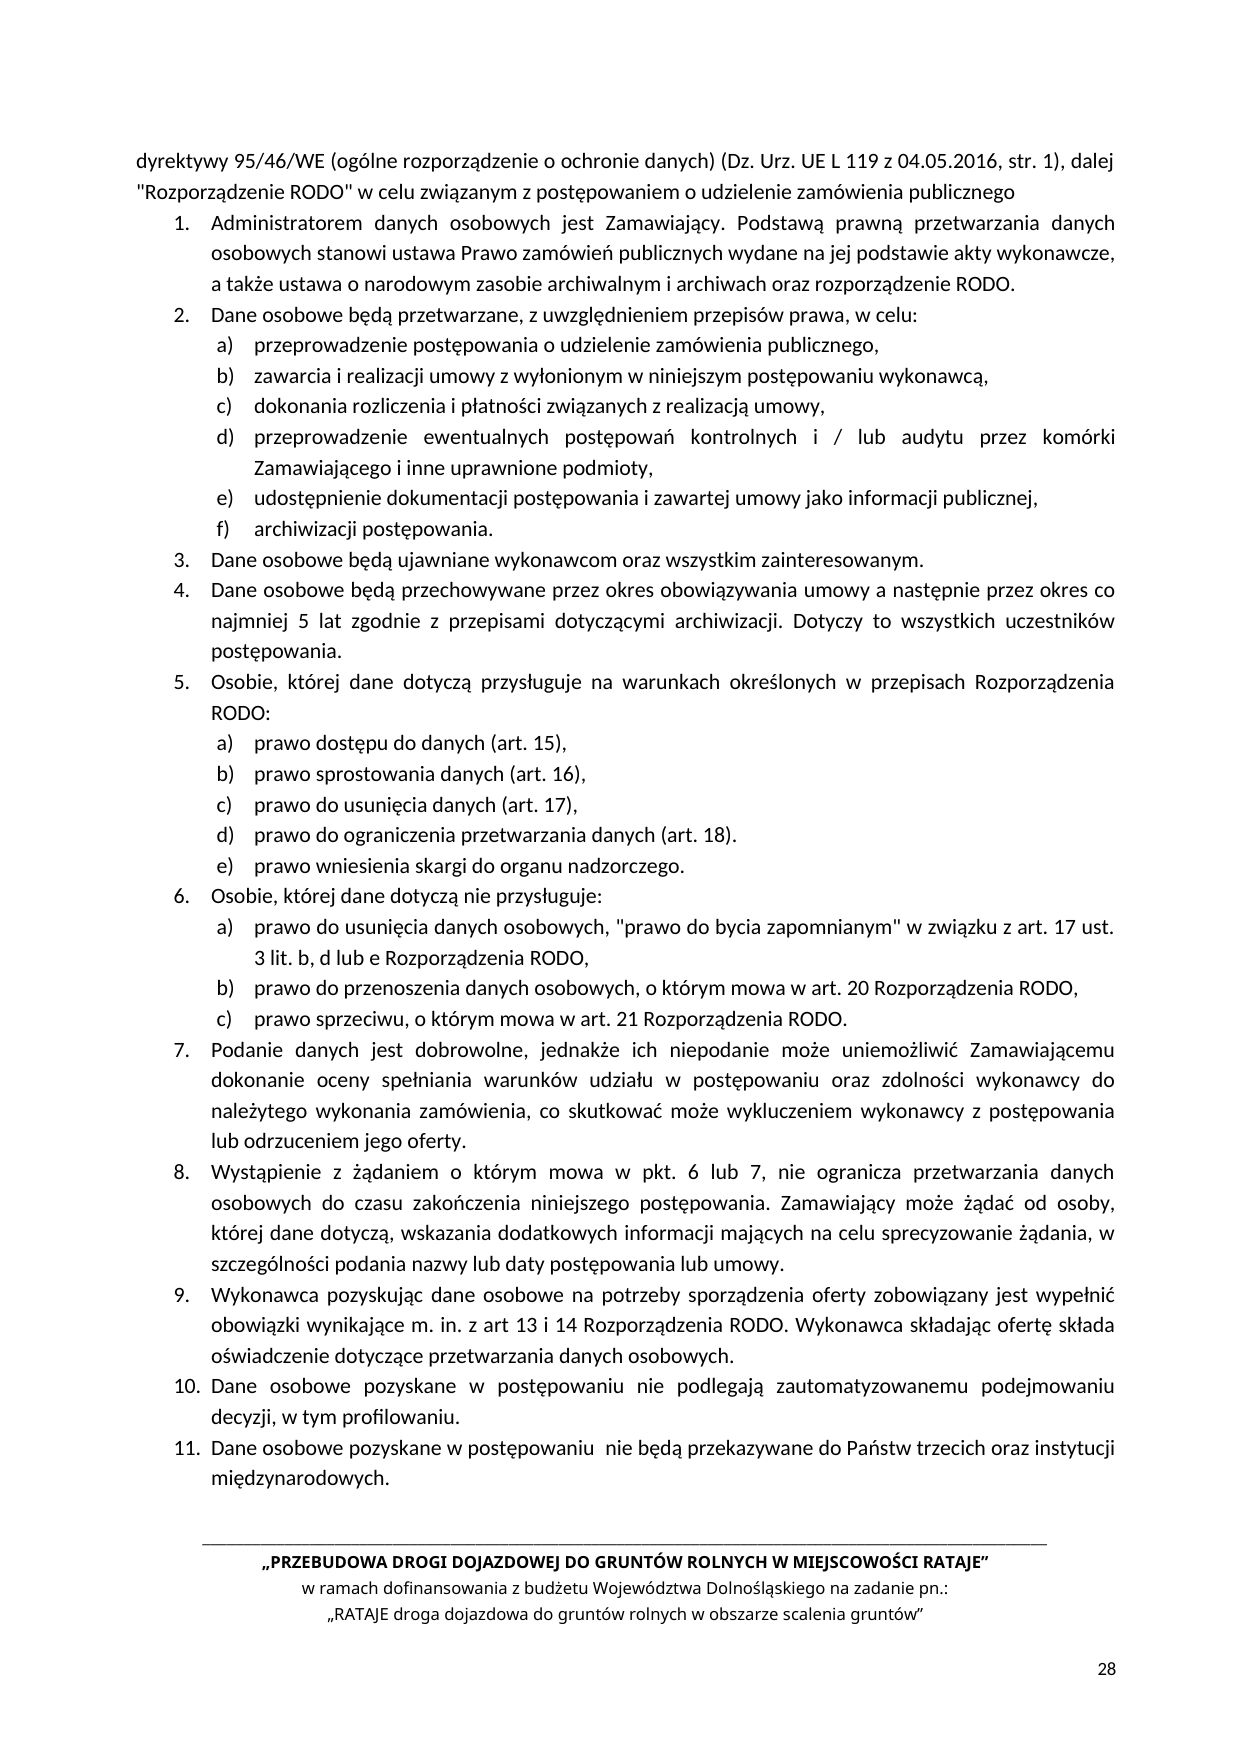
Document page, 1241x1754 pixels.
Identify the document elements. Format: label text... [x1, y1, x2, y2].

list Osobie, której dane dotyczą nie przysługuje: [173, 883, 1116, 909]
list Dane osobowe będą przechowywane przez okres obowiązywania umowy a następnie przez okres co najmniej 5 lat zgodnie z przepisami dotyczącymi archiwizacji. Dotyczy to wszystkich uczestników postępowania. [173, 576, 1116, 664]
list Administratorem danych osobowych jest Zamawiający. Podstawą prawną przetwarzania danych osobowych stanowi ustawa Prawo zamówień publicznych wydane na jej podstawie akty wykonawcze, a także ustawa o narodowym zasobie archiwalnym i archiwach oraz rozporządzenie RODO. [173, 209, 1116, 297]
list prawo sprostowania danych (art. 16), [216, 760, 1116, 787]
list Dane osobowe będą przetwarzane, z uwzględnieniem przepisów prawa, w celu: [173, 301, 1116, 327]
list Wystąpienie z żądaniem o którym mowa w pkt. 6 lub 7, nie ogranicza przetwarzania danych osobowych do czasu zakończenia niniejszego postępowania. Zamawiający może żądać od osoby, której dane dotyczą, wskazania dodatkowych informacji mających na celu sprecyzowanie żądania, w szczególności podania nazwy lub daty postępowania lub umowy. [173, 1158, 1116, 1277]
list udostępnienie dokumentacji postępowania i zawartej umowy jako informacji publicznej, [216, 484, 1116, 511]
list prawo do przenoszenia danych osobowych, o którym mowa w art. 20 Rozporządzenia RODO, [216, 974, 1116, 1001]
list Osobie, której dane dotyczą przysługuje na warunkach określonych w przepisach Rozporządzenia RODO: [173, 668, 1116, 726]
list archiwizacji postępowania. [216, 515, 1116, 542]
list Wykonawca pozyskując dane osobowe na potrzeby sporządzenia oferty zobowiązany jest wypełnić obowiązki wynikające m. in. z art 13 i 14 Rozporządzenia RODO. Wykonawca składając ofertę składa oświadczenie dotyczące przetwarzania danych osobowych. [173, 1281, 1116, 1369]
list prawo do ograniczenia przetwarzania danych (art. 18). [216, 821, 1116, 848]
list prawo do usunięcia danych osobowych, "prawo do bycia zapomnianym" w związku z art. 17 ust. 3 lit. b, d lub e Rozporządzenia RODO, [216, 913, 1116, 971]
list Dane osobowe pozyskane w postępowaniu nie będą przekazywane do Państw trzecich oraz instytucji międzynarodowych. [173, 1434, 1116, 1491]
list prawo wniesienia skargi do organu nadzorczego. [216, 852, 1116, 879]
list zawarcia i realizacji umowy z wyłonionym w niniejszym postępowaniu wykonawcą, [216, 362, 1116, 389]
list Dane osobowe pozyskane w postępowaniu nie podlegają zautomatyzowanemu podejmowaniu decyzji, w tym profilowaniu. [173, 1373, 1116, 1430]
list Dane osobowe będą ujawniane wykonawcom oraz wszystkim zainteresowanym. [173, 546, 1116, 572]
list prawo sprzeciwu, o którym mowa w art. 21 Rozporządzenia RODO. [216, 1005, 1116, 1032]
list dokonania rozliczenia i płatności związanych z realizacją umowy, [216, 393, 1116, 419]
list prawo do usunięcia danych (art. 17), [216, 791, 1116, 817]
list prawo dostępu do danych (art. 15), [216, 729, 1116, 756]
list Podanie danych jest dobrowolne, jednakże ich niepodanie może uniemożliwić Zamawiającemu dokonanie oceny spełniania warunków udziału w postępowaniu oraz zdolności wykonawcy do należytego wykonania zamówienia, co skutkować może wykluczeniem wykonawcy z postępowania lub odrzuceniem jego oferty. [173, 1036, 1116, 1154]
list przeprowadzenie postępowania o udzielenie zamówienia publicznego, [216, 331, 1116, 358]
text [136, 148, 1116, 205]
list przeprowadzenie ewentualnych postępowań kontrolnych i / lub audytu przez komórki Zamawiającego i inne uprawnione podmioty, [216, 423, 1116, 481]
